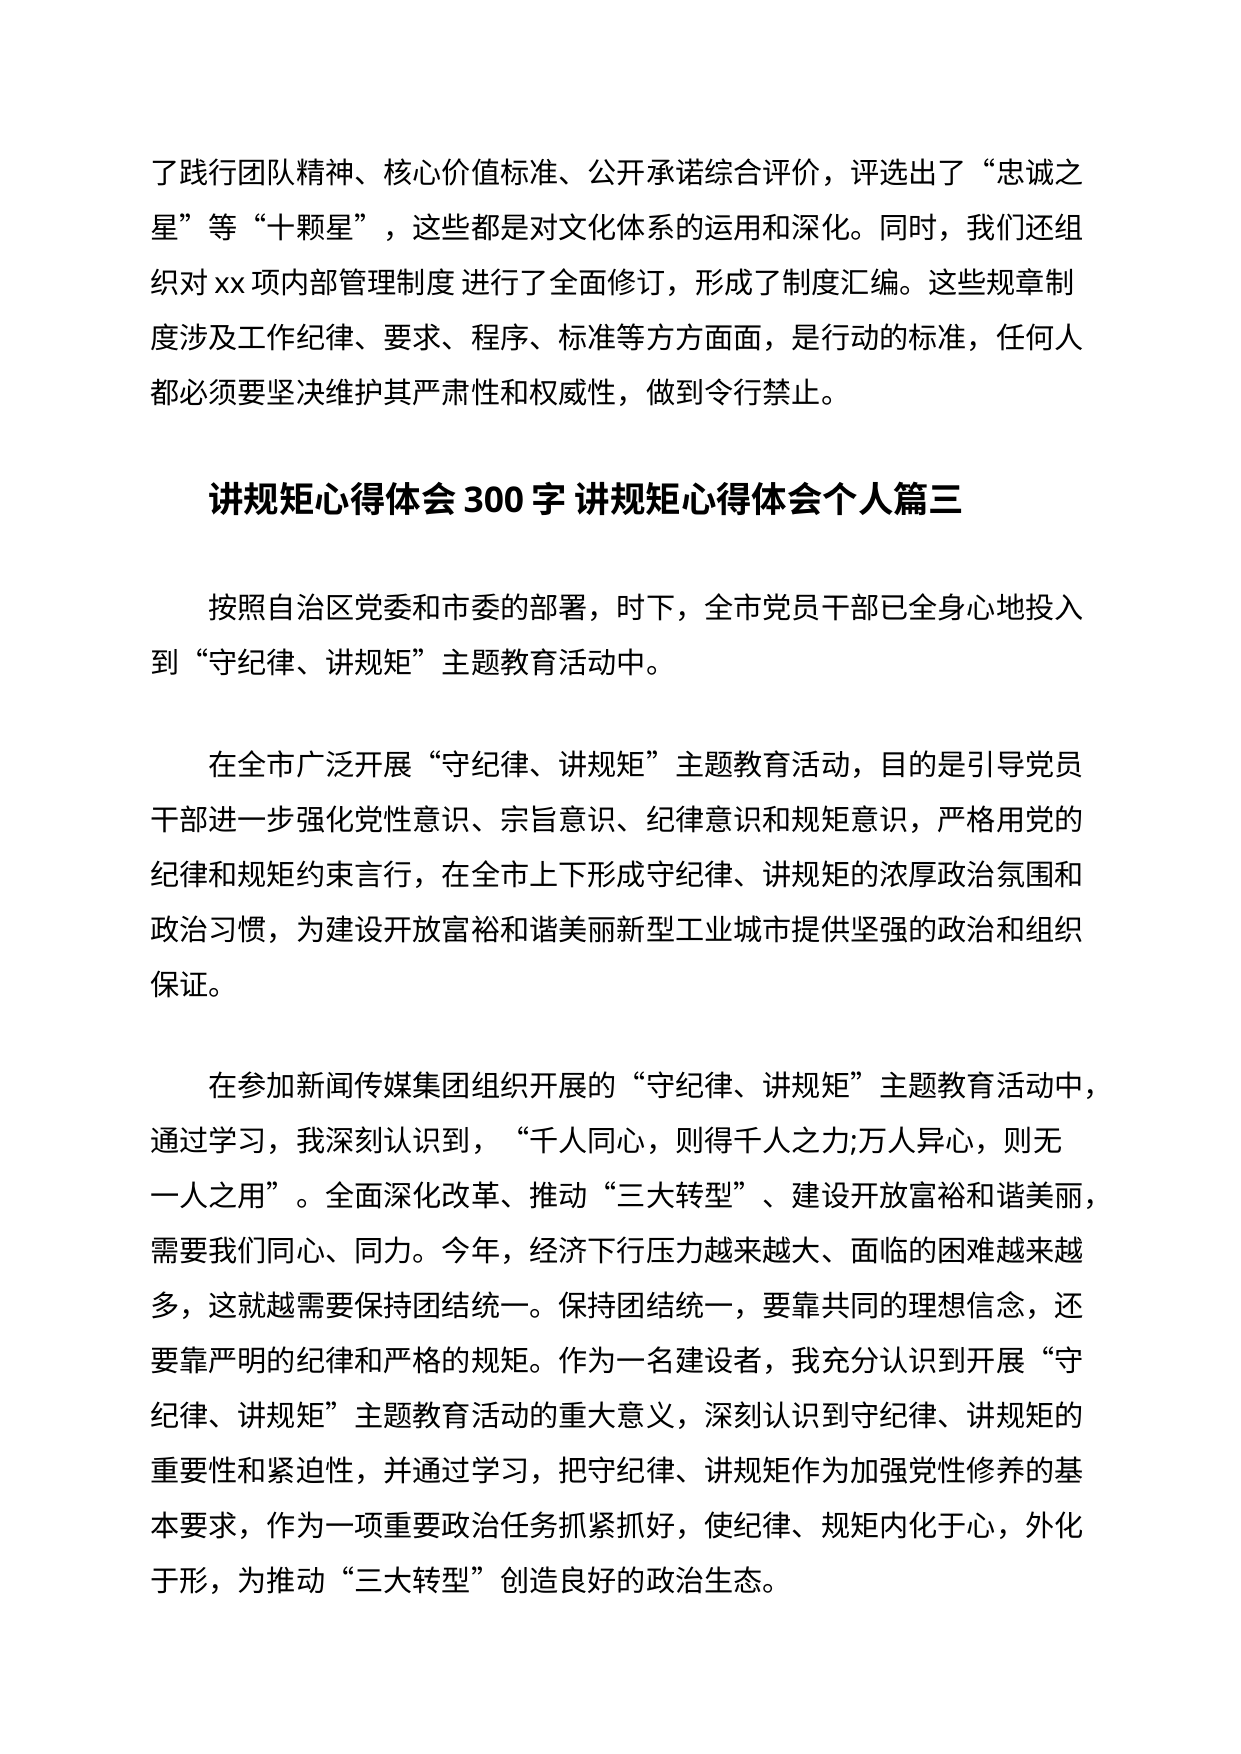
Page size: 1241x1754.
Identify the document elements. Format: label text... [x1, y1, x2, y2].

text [150, 150, 1090, 412]
text 按照自治区党委和市委的部署，时下，全市党员干部已全身心地投入到“守纪律、讲规矩”主题教育活动中。 [150, 585, 1090, 682]
text 在全市广泛开展“守纪律、讲规矩”主题教育活动，目的是引导党员干部进一步强化党性意识、宗旨意识、纪律意识和规矩意识，严格用党的纪律和规矩约束言行，在全市上下形成守纪律、讲规矩的浓厚政治氛围和政治习惯，为建设开放富裕和谐美丽新型工业城市提供坚强的政治和组织保证。 [150, 742, 1090, 1003]
text 讲规矩心得体会300字 讲规矩心得体会个人篇三 [150, 471, 1090, 523]
text 在参加新闻传媒集团组织开展的“守纪律、讲规矩”主题教育活动中，通过学习，我深刻认识到，“千人同心，则得千人之力;万人异心，则无一人之用”。全面深化改革、推动“三大转型”、建设开放富裕和谐美丽，需要我们同心、同力。今年，经济下行压力越来越大、面临的困难越来越多，这就越需要保持团结统一。保持团结统一，要靠共同的理想信念，还要靠严明的纪律和严格的规矩。作为一名建设者，我充分认识到开展“守纪律、讲规矩”主题教育活动的重大意义，深刻认识到守纪律、讲规矩的重要性和紧迫性，并通过学习，把守纪律、讲规矩作为加强党性修养的基本要求，作为一项重要政治任务抓紧抓好，使纪律、规矩内化于心，外化于形，为推动“三大转型”创造良好的政治生态。 [150, 1063, 1090, 1599]
